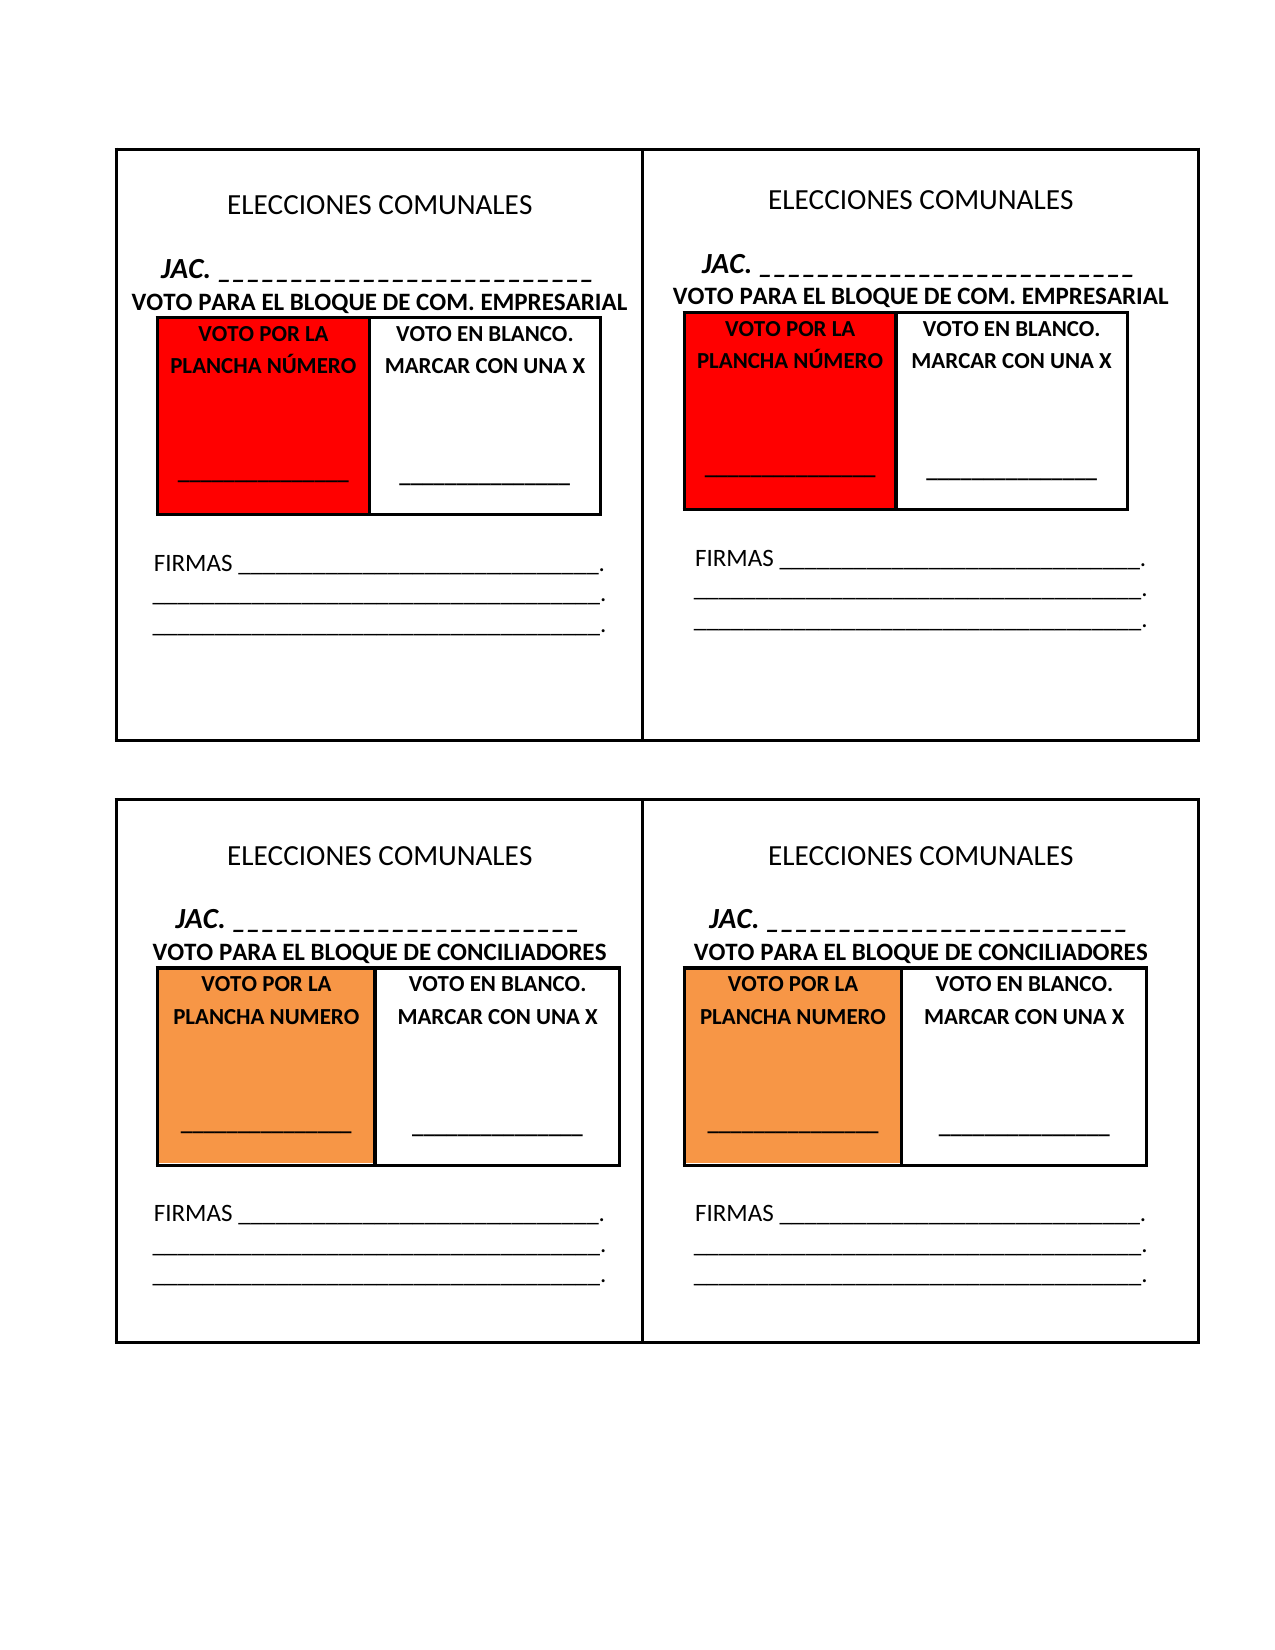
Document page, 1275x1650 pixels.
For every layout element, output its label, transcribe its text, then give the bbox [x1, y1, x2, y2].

table_cell ELECCIONES COMUNALES JAC. __________________________ VOTO PARA EL BLOQUE DE COM. EMPRESARIAL FIRMAS _____________________________. ____________________________________. ____________________________________. [644, 151, 1197, 739]
table_cell ELECCIONES COMUNALES JAC. __________________________ VOTO PARA EL BLOQUE DE COM. EMPRESARIAL FIRMAS _____________________________. ____________________________________. ____________________________________. [118, 151, 641, 739]
table_header ELECCIONES COMUNALES JAC. ________________________ VOTO PARA EL BLOQUE DE CONCILIADORES FIRMAS _____________________________. ____________________________________. ____________________________________. [118, 801, 641, 1341]
table_header ELECCIONES COMUNALES JAC. _________________________ VOTO PARA EL BLOQUE DE CONCILIADORES FIRMAS _____________________________. ____________________________________. ____________________________________. [644, 801, 1197, 1341]
